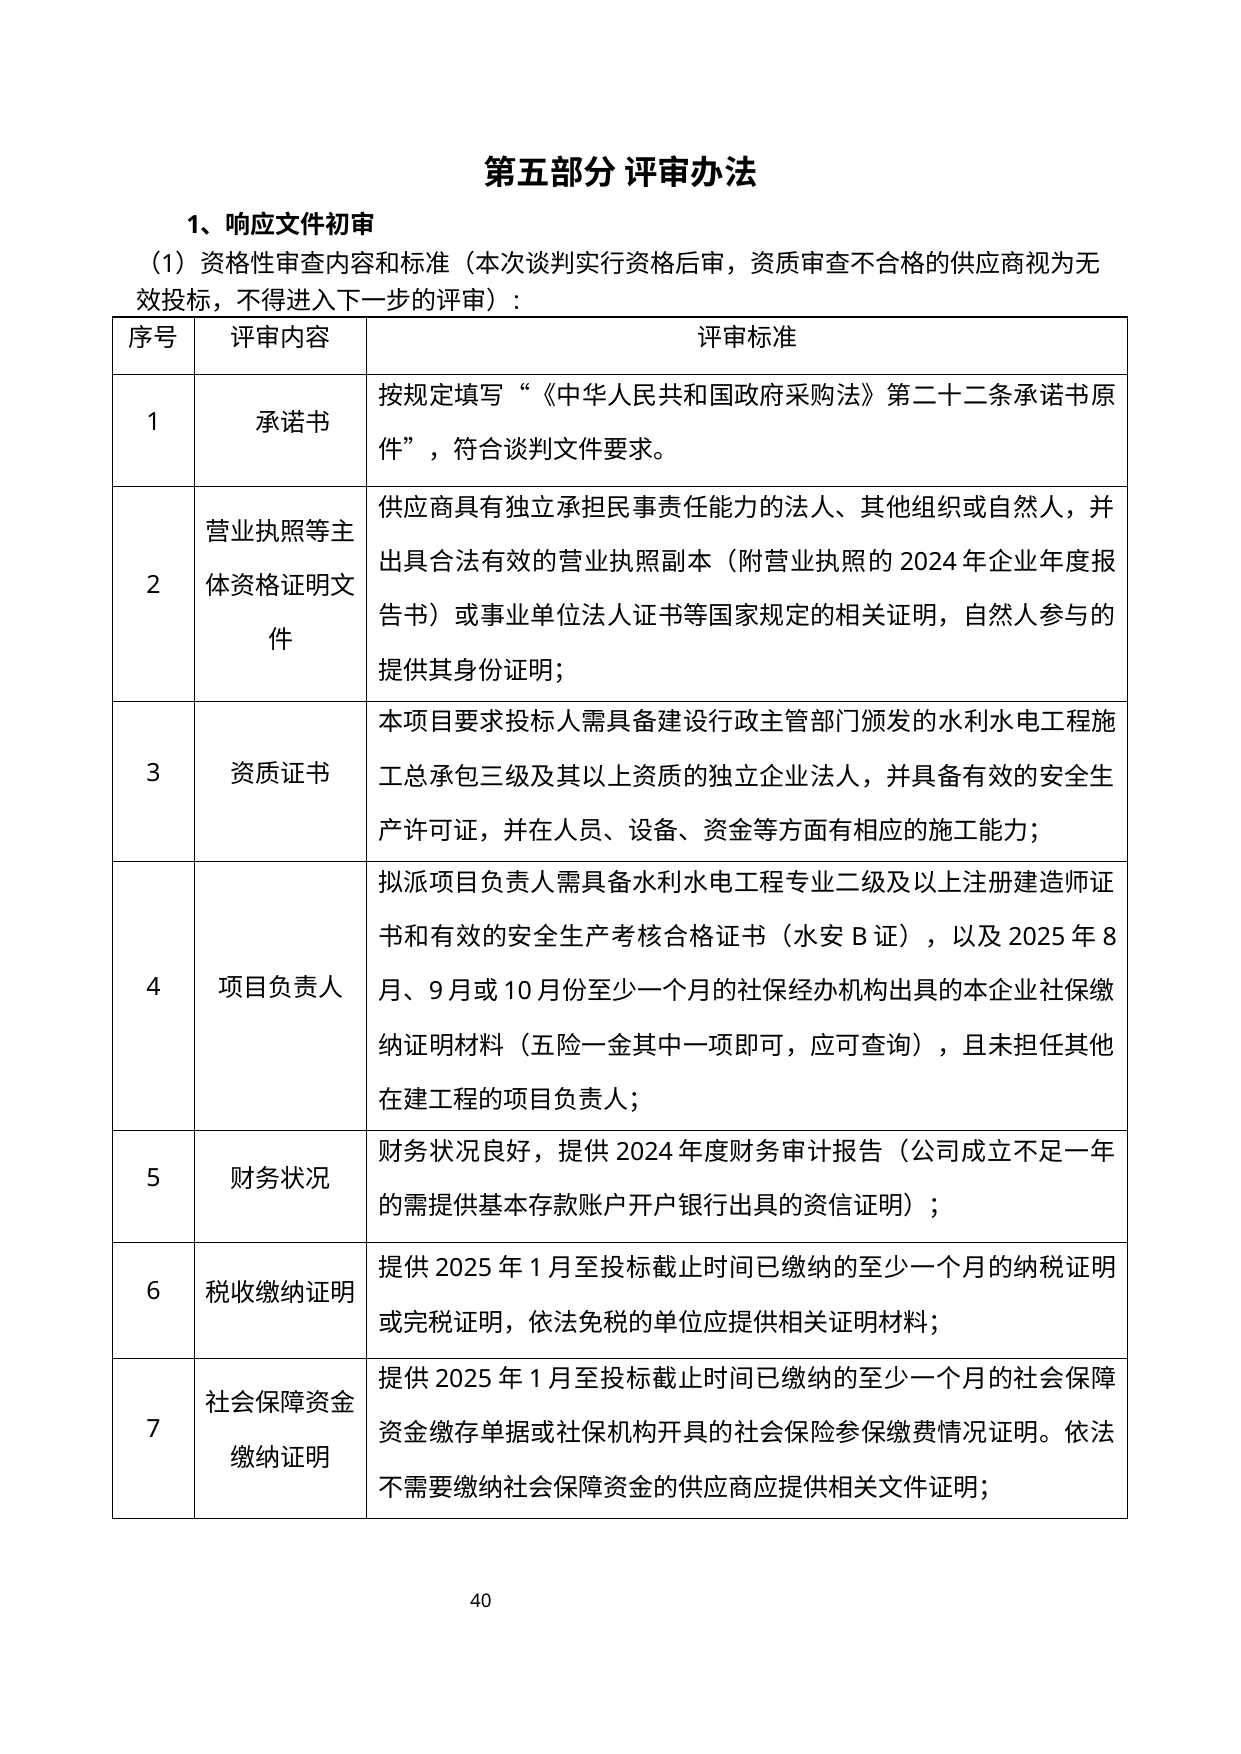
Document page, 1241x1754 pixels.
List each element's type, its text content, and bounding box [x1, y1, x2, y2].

text （1）资格性审查内容和标准（本次谈判实行资格后审，资质审查不合格的供应商视为无效投标，不得进入下一步的评审）： [136, 244, 1104, 316]
table_cell 7 [113, 1359, 194, 1518]
subtitle 1、响应文件初审 [136, 194, 1104, 244]
table_cell 3 [113, 702, 194, 861]
subtitle 第五部分 评审办法 [136, 146, 1104, 194]
table_header 序号 [113, 318, 194, 374]
table_header 评审标准 [367, 318, 1127, 374]
table_cell 社会保障资金缴纳证明 [195, 1359, 366, 1518]
table_cell 6 [113, 1243, 194, 1357]
table_cell 项目负责人 [195, 862, 366, 1130]
table_cell 供应商具有独立承担民事责任能力的法人、其他组织或自然人，并出具合法有效的营业执照副本（附营业执照的2024年企业年度报告书）或事业单位法人证书等国家规定的相关证明，自然人参与的提供其身份证明； [367, 487, 1127, 701]
table_cell 资质证书 [195, 702, 366, 861]
table_cell 按规定填写“《中华人民共和国政府采购法》第二十二条承诺书原件”，符合谈判文件要求。 [367, 375, 1127, 486]
table_cell 4 [113, 862, 194, 1130]
table_cell 本项目要求投标人需具备建设行政主管部门颁发的水利水电工程施工总承包三级及其以上资质的独立企业法人，并具备有效的安全生产许可证，并在人员、设备、资金等方面有相应的施工能力； [367, 702, 1127, 861]
table_cell 1 [113, 375, 194, 486]
table_cell 财务状况 [195, 1131, 366, 1242]
table_cell 提供2025年1月至投标截止时间已缴纳的至少一个月的社会保障资金缴存单据或社保机构开具的社会保险参保缴费情况证明。依法不需要缴纳社会保障资金的供应商应提供相关文件证明； [367, 1359, 1127, 1518]
table_cell 营业执照等主体资格证明文件 [195, 487, 366, 701]
table_cell 承诺书 [195, 375, 366, 486]
table_cell 5 [113, 1131, 194, 1242]
table_cell 税收缴纳证明 [195, 1243, 366, 1357]
table_cell 提供2025年1月至投标截止时间已缴纳的至少一个月的纳税证明或完税证明，依法免税的单位应提供相关证明材料； [367, 1243, 1127, 1357]
table_cell 拟派项目负责人需具备水利水电工程专业二级及以上注册建造师证书和有效的安全生产考核合格证书（水安B证），以及2025年8月、9月或10月份至少一个月的社保经办机构出具的本企业社保缴纳证明材料（五险一金其中一项即可，应可查询），且未担任其他在建工程的项目负责人； [367, 862, 1127, 1130]
table_cell 2 [113, 487, 194, 701]
table_cell 财务状况良好，提供2024年度财务审计报告（公司成立不足一年的需提供基本存款账户开户银行出具的资信证明）； [367, 1131, 1127, 1242]
table_header 评审内容 [195, 318, 366, 374]
